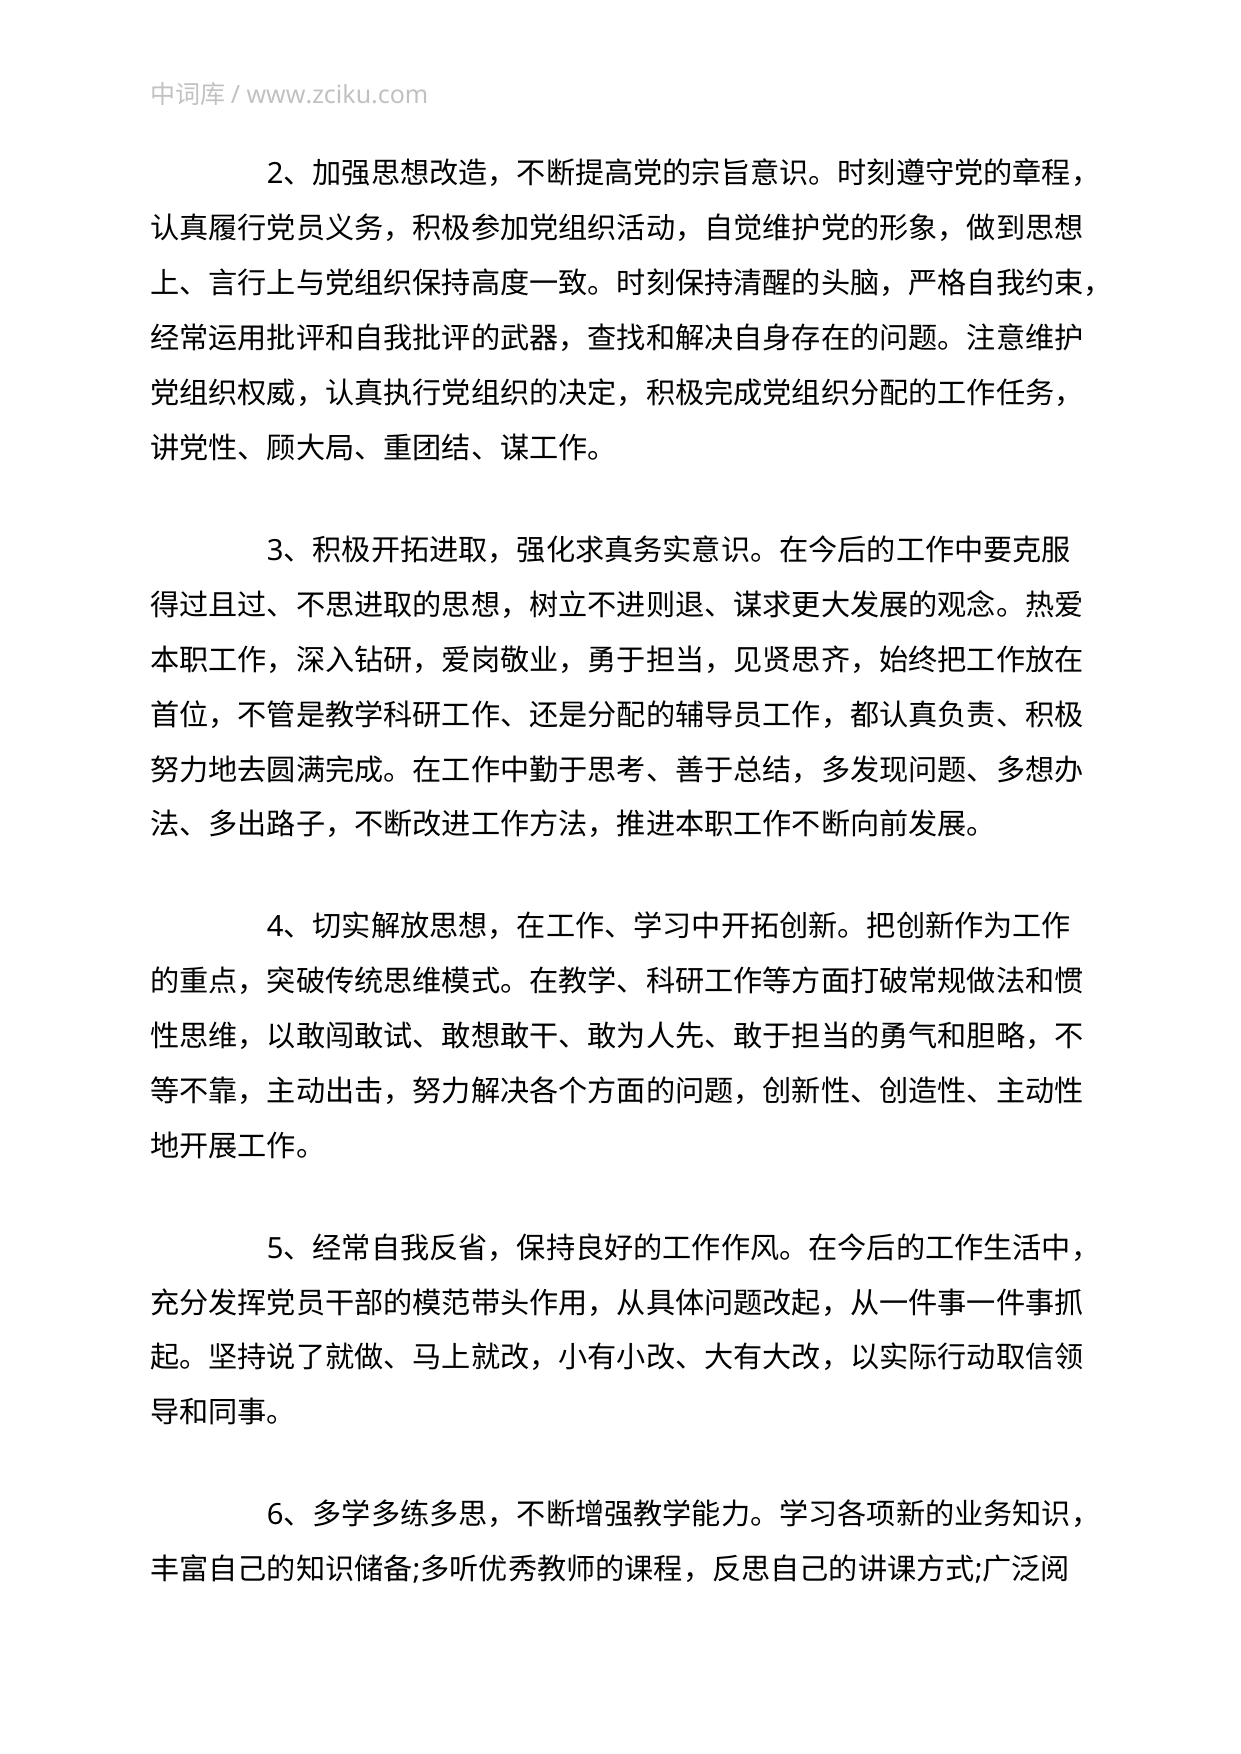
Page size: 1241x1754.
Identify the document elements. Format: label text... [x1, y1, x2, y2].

text 4、切实解放思想，在工作、学习中开拓创新。把创新作为工作的重点，突破传统思维模式。在教学、科研工作等方面打破常规做法和惯性思维，以敢闯敢试、敢想敢干、敢为人先、敢于担当的勇气和胆略，不等不靠，主动出击，努力解决各个方面的问题，创新性、创造性、主动性地开展工作。 [150, 903, 1090, 1165]
text 3、积极开拓进取，强化求真务实意识。在今后的工作中要克服得过且过、不思进取的思想，树立不进则退、谋求更大发展的观念。热爱本职工作，深入钻研，爱岗敬业，勇于担当，见贤思齐，始终把工作放在首位，不管是教学科研工作、还是分配的辅导员工作，都认真负责、积极努力地去圆满完成。在工作中勤于思考、善于总结，多发现问题、多想办法、多出路子，不断改进工作方法，推进本职工作不断向前发展。 [150, 526, 1090, 843]
text 2、加强思想改造，不断提高党的宗旨意识。时刻遵守党的章程，认真履行党员义务，积极参加党组织活动，自觉维护党的形象，做到思想上、言行上与党组织保持高度一致。时刻保持清醒的头脑，严格自我约束，经常运用批评和自我批评的武器，查找和解决自身存在的问题。注意维护党组织权威，认真执行党组织的决定，积极完成党组织分配的工作任务，讲党性、顾大局、重团结、谋工作。 [150, 150, 1090, 467]
text 5、经常自我反省，保持良好的工作作风。在今后的工作生活中，充分发挥党员干部的模范带头作用，从具体问题改起，从一件事一件事抓起。坚持说了就做、马上就改，小有小改、大有大改，以实际行动取信领导和同事。 [150, 1224, 1090, 1431]
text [150, 1491, 1090, 1588]
